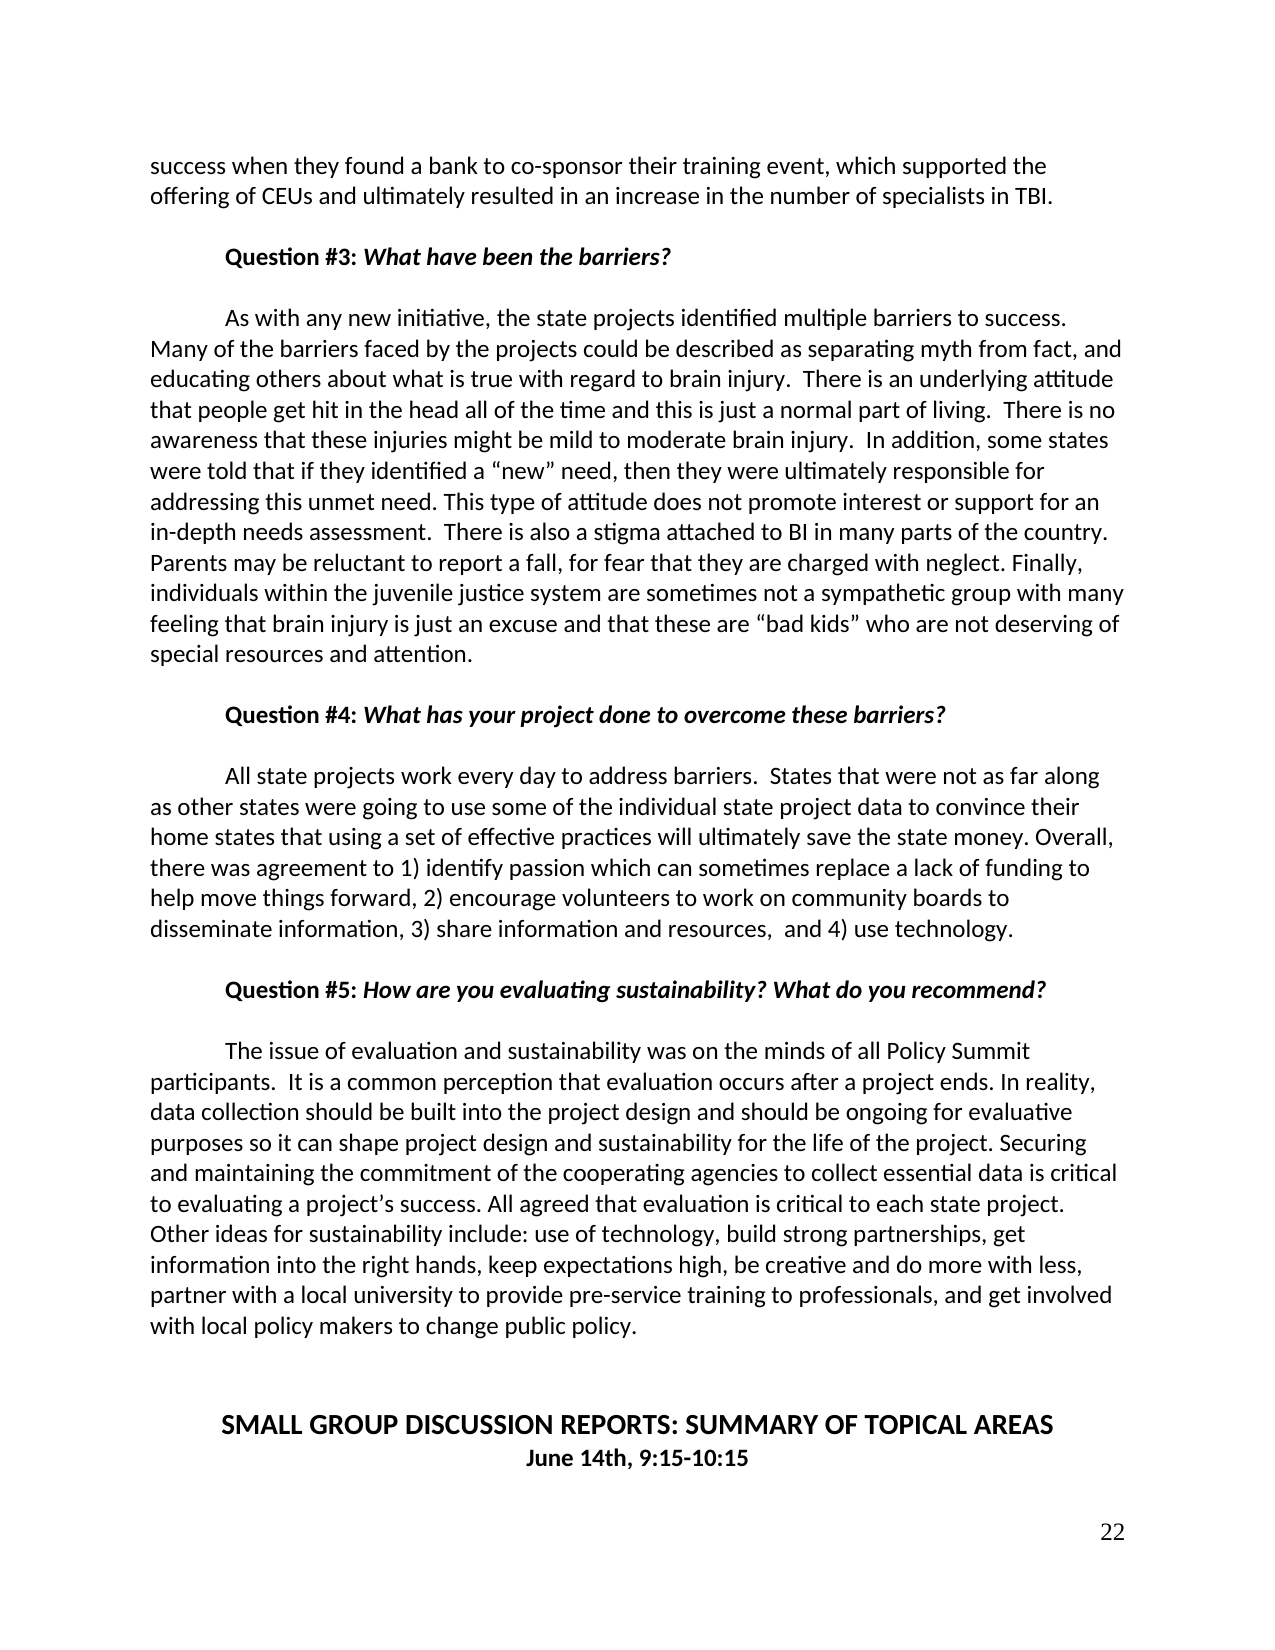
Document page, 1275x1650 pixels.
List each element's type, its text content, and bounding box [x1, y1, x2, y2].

text As with any new initiative, the state projects identified multiple barriers to success. Many of the barriers faced by the projects could be described as separating myth from fact, and educating others about what is true with regard to brain injury. There is an underlying attitude that people get hit in the head all of the time and this is just a normal part of living. There is no awareness that these injuries might be mild to moderate brain injury. In addition, some states were told that if they identified a “new” need, then they were ultimately responsible for addressing this unmet need. This type of attitude does not promote interest or support for an in-depth needs assessment. There is also a stigma attached to BI in many parts of the country. Parents may be reluctant to report a fall, for fear that they are charged with neglect. Finally, individuals within the juvenile justice system are sometimes not a sympathetic group with many feeling that brain injury is just an excuse and that these are “bad kids” who are not deserving of special resources and attention. [150, 303, 1125, 669]
text The issue of evaluation and sustainability was on the minds of all Policy Summit participants. It is a common perception that evaluation occurs after a project ends. In reality, data collection should be built into the project design and should be ongoing for evaluative purposes so it can shape project design and sustainability for the life of the project. Securing and maintaining the commitment of the cooperating agencies to collect essential data is critical to evaluating a project’s success. All agreed that evaluation is critical to each state project. Other ideas for sustainability include: use of technology, build strong partnerships, get information into the right hands, keep expectations high, be creative and do more with less, partner with a local university to provide pre-service training to professionals, and get involved with local policy makers to change public policy. [150, 1035, 1125, 1340]
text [150, 150, 1125, 211]
text June 14th, 9:15-10:15 [150, 1442, 1125, 1473]
text SMALL GROUP DISCUSSION REPORTS: SUMMARY OF TOPICAL AREAS [150, 1406, 1125, 1442]
text Question #4: What has your project done to overcome these barriers? [150, 699, 1125, 730]
text Question #5: How are you evaluating sustainability? What do you recommend? [150, 974, 1125, 1004]
text All state projects work every day to address barriers. States that were not as far along as other states were going to use some of the individual state project data to convince their home states that using a set of effective practices will ultimately save the state money. Overall, there was agreement to 1) identify passion which can sometimes replace a lack of funding to help move things forward, 2) encourage volunteers to work on community boards to disseminate information, 3) share information and resources, and 4) use technology. [150, 760, 1125, 943]
text Question #3: What have been the barriers? [150, 242, 1125, 272]
